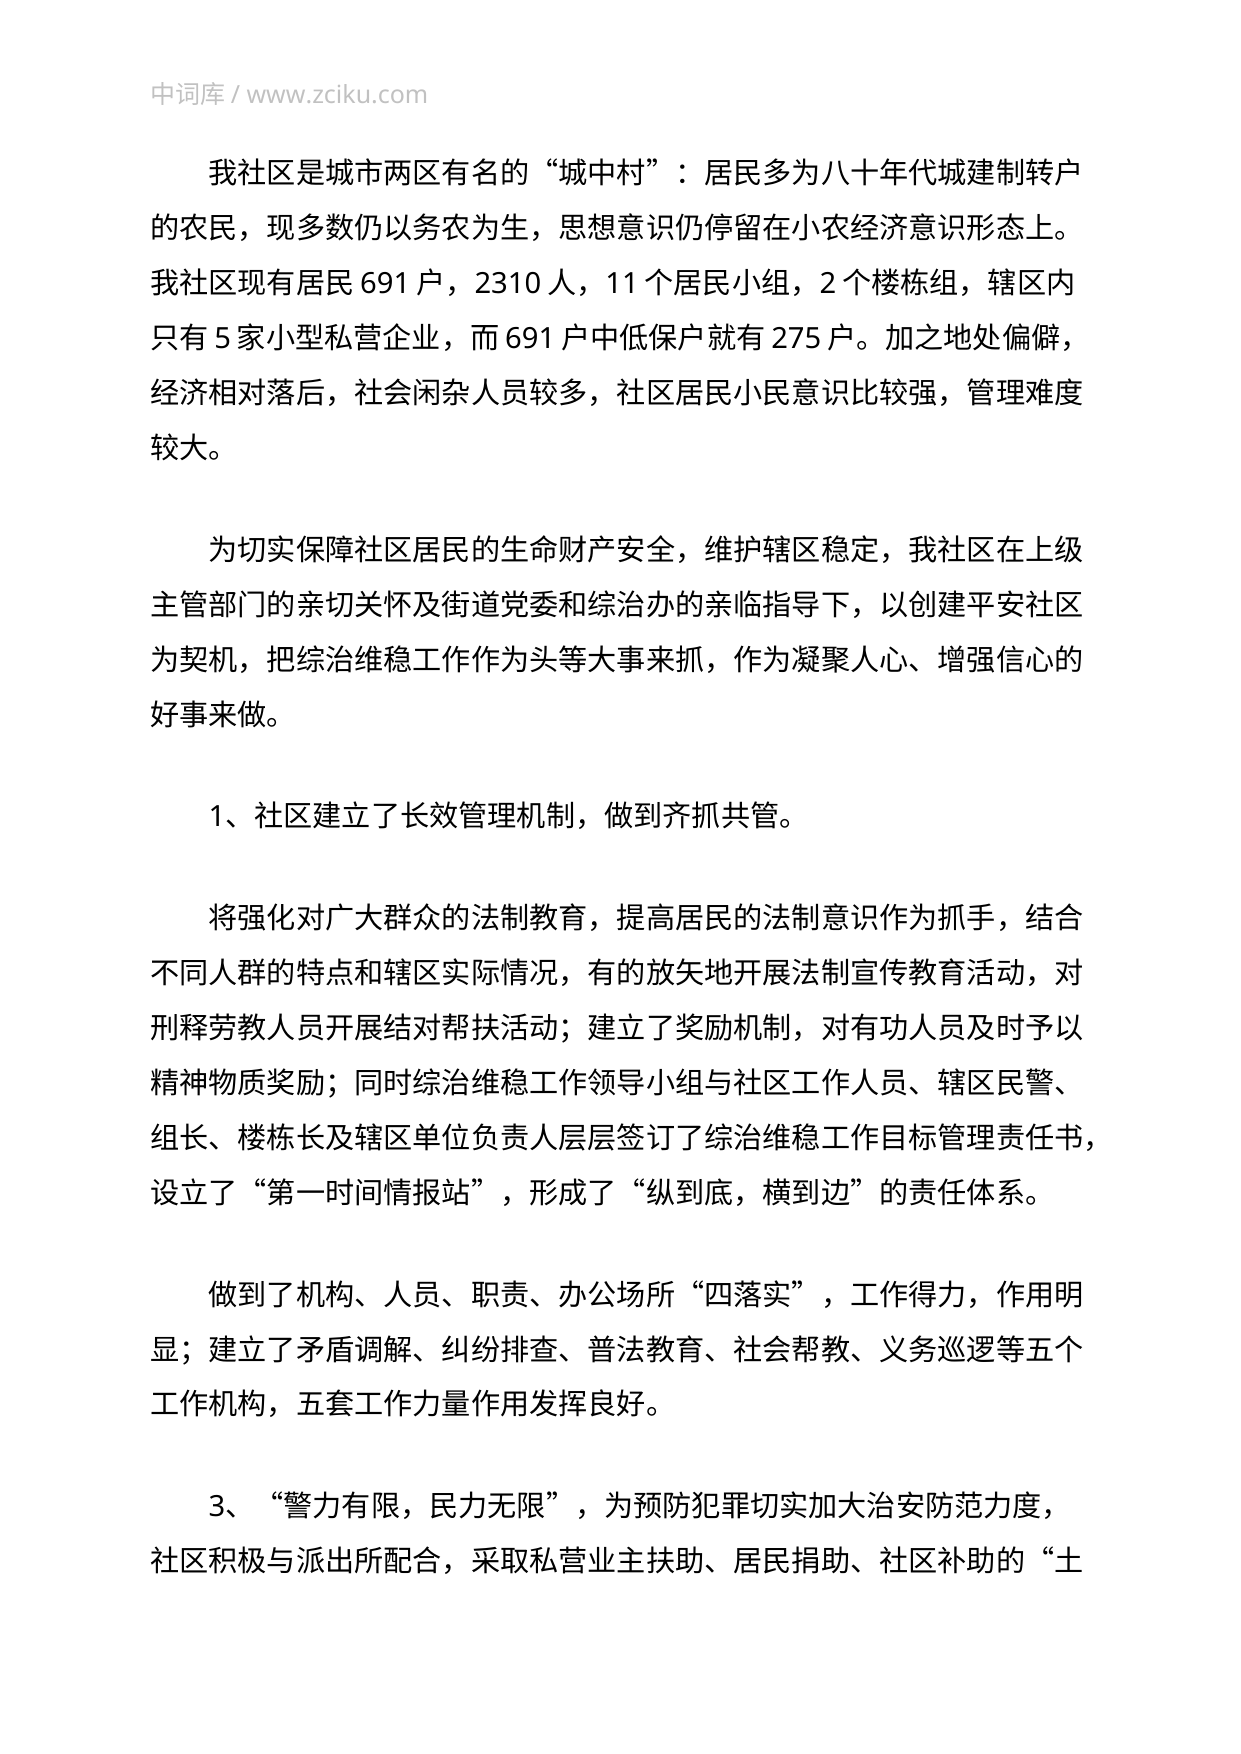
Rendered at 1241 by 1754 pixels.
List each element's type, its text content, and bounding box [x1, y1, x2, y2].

text 我社区是城市两区有名的“城中村”：居民多为八十年代城建制转户的农民，现多数仍以务农为生，思想意识仍停留在小农经济意识形态上。我社区现有居民691户，2310人，11个居民小组，2个楼栋组，辖区内只有5家小型私营企业，而691户中低保户就有275户。加之地处偏僻，经济相对落后，社会闲杂人员较多，社区居民小民意识比较强，管理难度较大。 [150, 150, 1090, 467]
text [150, 1483, 1090, 1580]
text 将强化对广大群众的法制教育，提高居民的法制意识作为抓手，结合不同人群的特点和辖区实际情况，有的放矢地开展法制宣传教育活动，对刑释劳教人员开展结对帮扶活动；建立了奖励机制，对有功人员及时予以精神物质奖励；同时综治维稳工作领导小组与社区工作人员、辖区民警、组长、楼栋长及辖区单位负责人层层签订了综治维稳工作目标管理责任书，设立了“第一时间情报站”，形成了“纵到底，横到边”的责任体系。 [150, 895, 1090, 1212]
text 1、社区建立了长效管理机制，做到齐抓共管。 [150, 793, 1090, 835]
text 做到了机构、人员、职责、办公场所“四落实”，工作得力，作用明显；建立了矛盾调解、纠纷排查、普法教育、社会帮教、义务巡逻等五个工作机构，五套工作力量作用发挥良好。 [150, 1271, 1090, 1423]
text 为切实保障社区居民的生命财产安全，维护辖区稳定，我社区在上级主管部门的亲切关怀及街道党委和综治办的亲临指导下，以创建平安社区为契机，把综治维稳工作作为头等大事来抓，作为凝聚人心、增强信心的好事来做。 [150, 526, 1090, 733]
